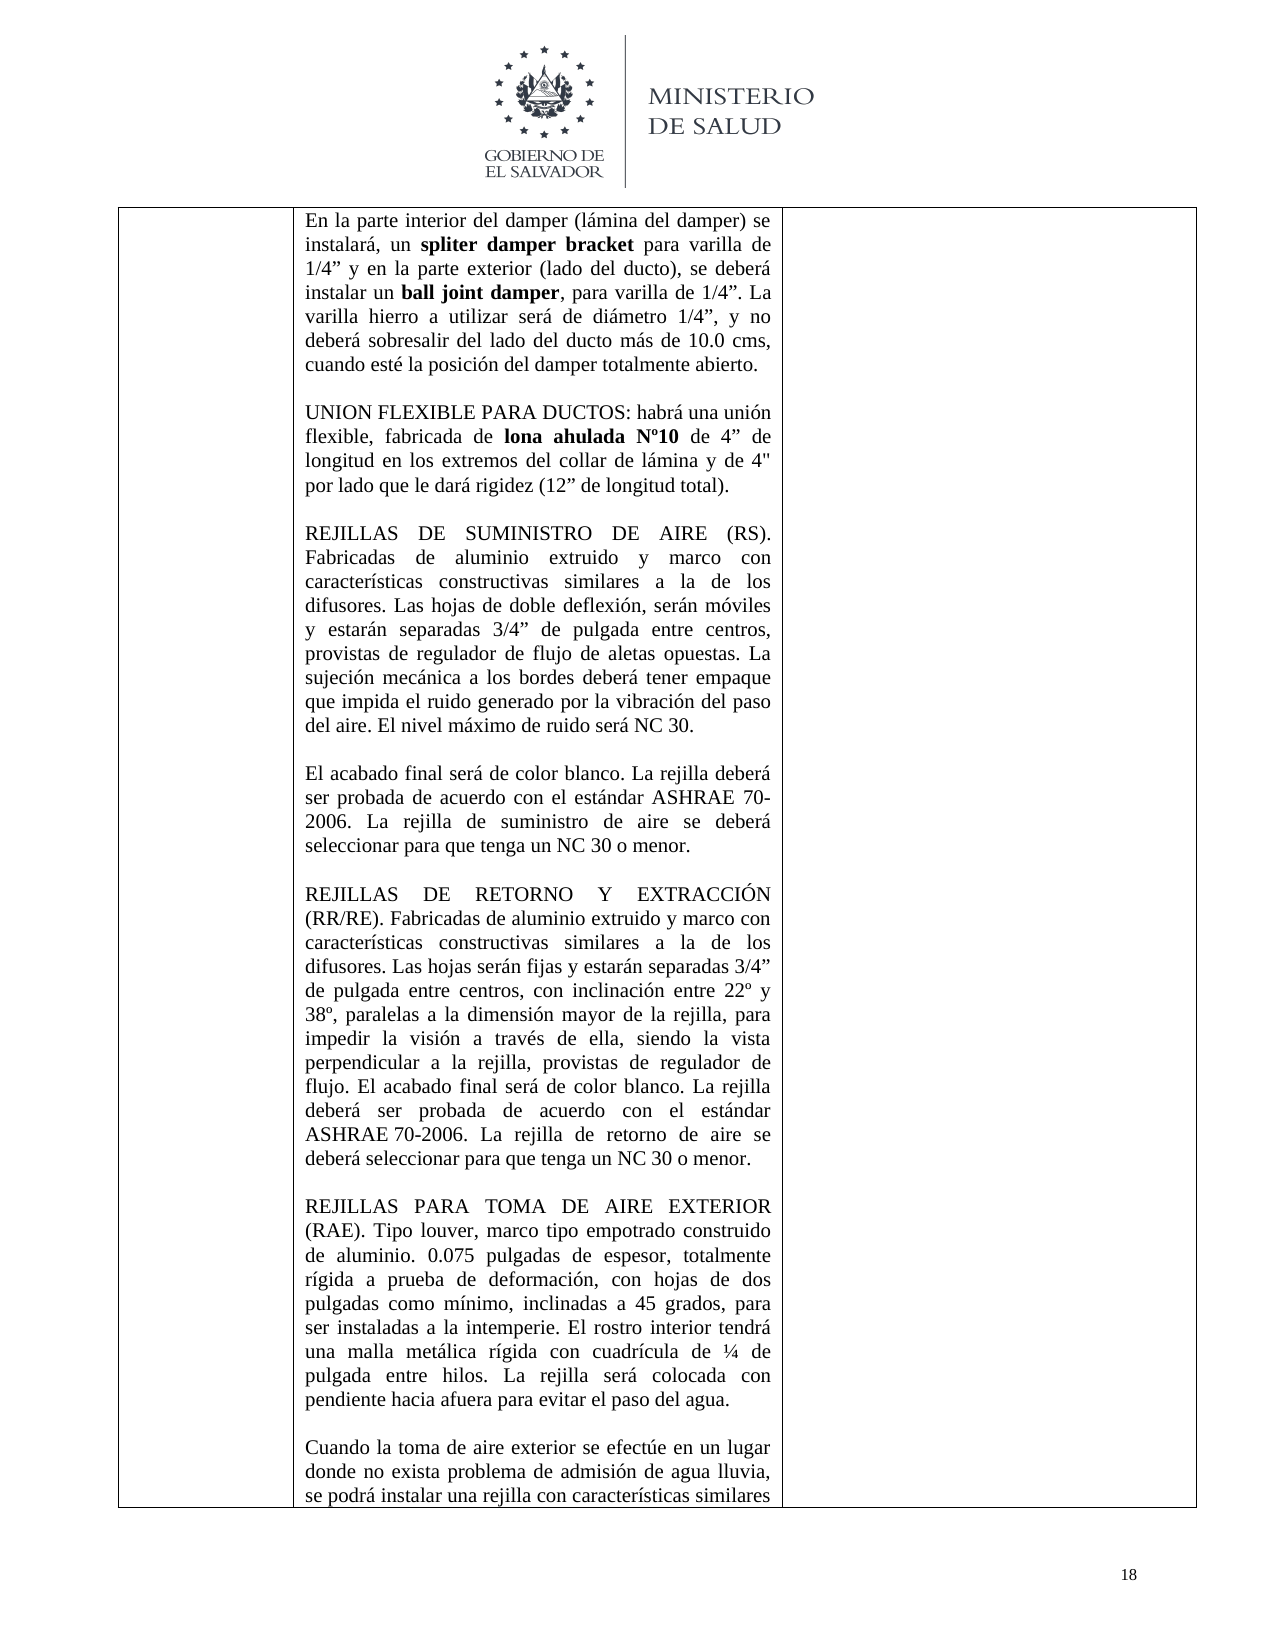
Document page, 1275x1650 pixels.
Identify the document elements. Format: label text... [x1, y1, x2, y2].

picture [485, 35, 815, 188]
table_cell [783, 208, 1196, 1507]
